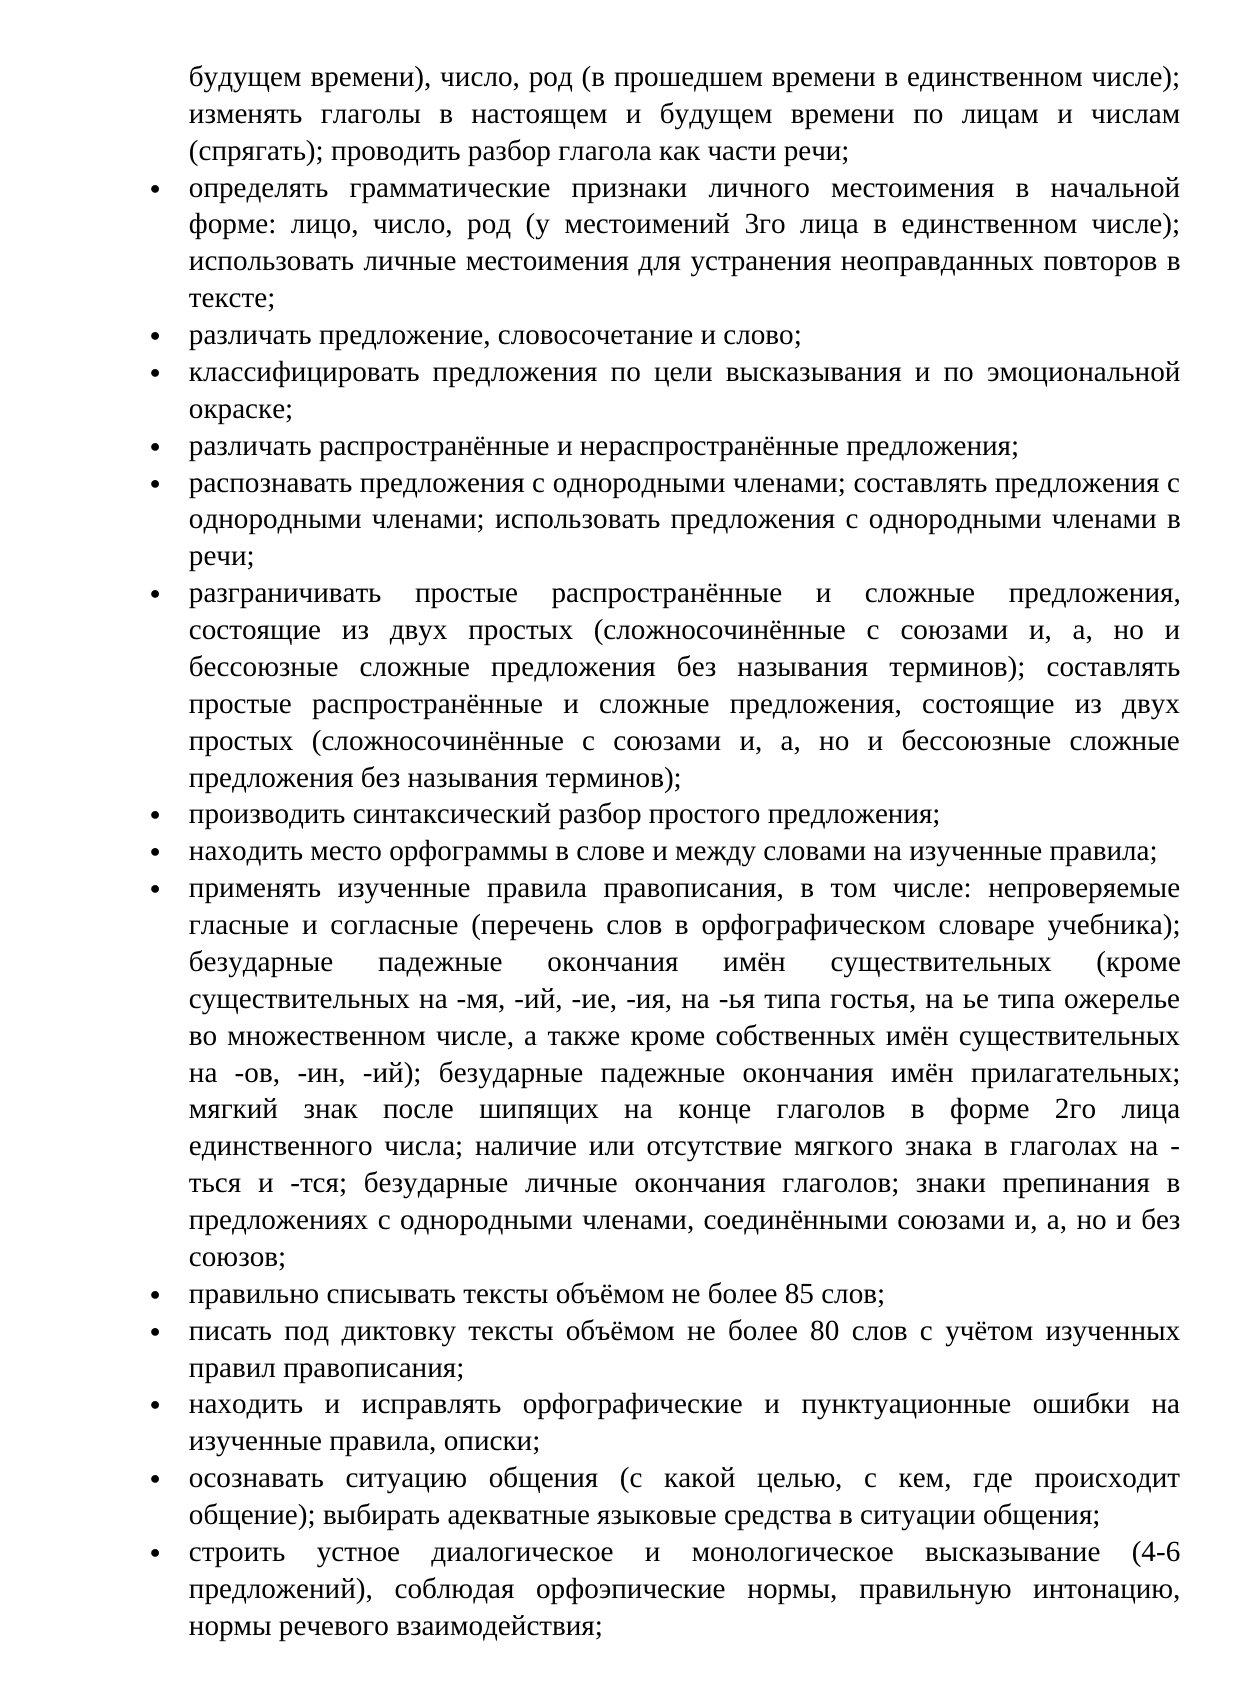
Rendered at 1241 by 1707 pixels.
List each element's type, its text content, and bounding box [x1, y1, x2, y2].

list находить и исправлять орфографические и пунктуационные ошибки на изученные правила, описки; [151, 1387, 1181, 1457]
list находить место орфограммы в слове и между словами на изученные правила; [151, 833, 1181, 867]
list различать предложение, словосочетание и слово; [151, 317, 1181, 351]
list писать под диктовку тексты объёмом не более 80 слов с учётом изученных правил правописания; [151, 1313, 1181, 1383]
list строить устное диалогическое и монологическое высказывание (4-6 предложений), соблюдая орфоэпические нормы, правильную интонацию, нормы речевого взаимодействия; [151, 1534, 1181, 1641]
list разграничивать простые распространённые и сложные предложения, состоящие из двух простых (сложносочинённые с союзами и, а, но и бессоюзные сложные предложения без называния терминов); составлять простые распространённые и сложные предложения, состоящие из двух простых (сложносочинённые с союзами и, а, но и бессоюзные сложные предложения без называния терминов); [151, 575, 1181, 793]
list правильно списывать тексты объёмом не более 85 слов; [151, 1276, 1181, 1309]
list применять изученные правила правописания, в том числе: непроверяемые гласные и согласные (перечень слов в орфографическом словаре учебника); безударные падежные окончания имён существительных (кроме существительных на -мя, -ий, -ие, -ия, на -ья типа гостья, на ье типа ожерелье во множественном числе, а также кроме собственных имён существительных на -ов, -ин, -ий); безударные падежные окончания имён прилагательных; мягкий знак после шипящих на конце глаголов в форме 2го лица единственного числа; наличие или отсутствие мягкого знака в глаголах на -ться и -тся; безударные личные окончания глаголов; знаки препинания в предложениях с однородными членами, соединёнными союзами и, а, но и без союзов; [151, 870, 1181, 1273]
list производить синтаксический разбор простого предложения; [151, 797, 1181, 830]
list классифицировать предложения по цели высказывания и по эмоциональной окраске; [151, 354, 1181, 424]
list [151, 59, 1181, 166]
list распознавать предложения с однородными членами; составлять предложения с однородными членами; использовать предложения с однородными членами в речи; [151, 465, 1181, 572]
list осознавать ситуацию общения (с какой целью, с кем, где происходит общение); выбирать адекватные языковые средства в ситуации общения; [151, 1460, 1181, 1531]
list различать распространённые и нераспространённые предложения; [151, 428, 1181, 461]
list определять грамматические признаки личного местоимения в начальной форме: лицо, число, род (у местоимений 3го лица в единственном числе); использовать личные местоимения для устранения неоправданных повторов в тексте; [151, 170, 1181, 314]
